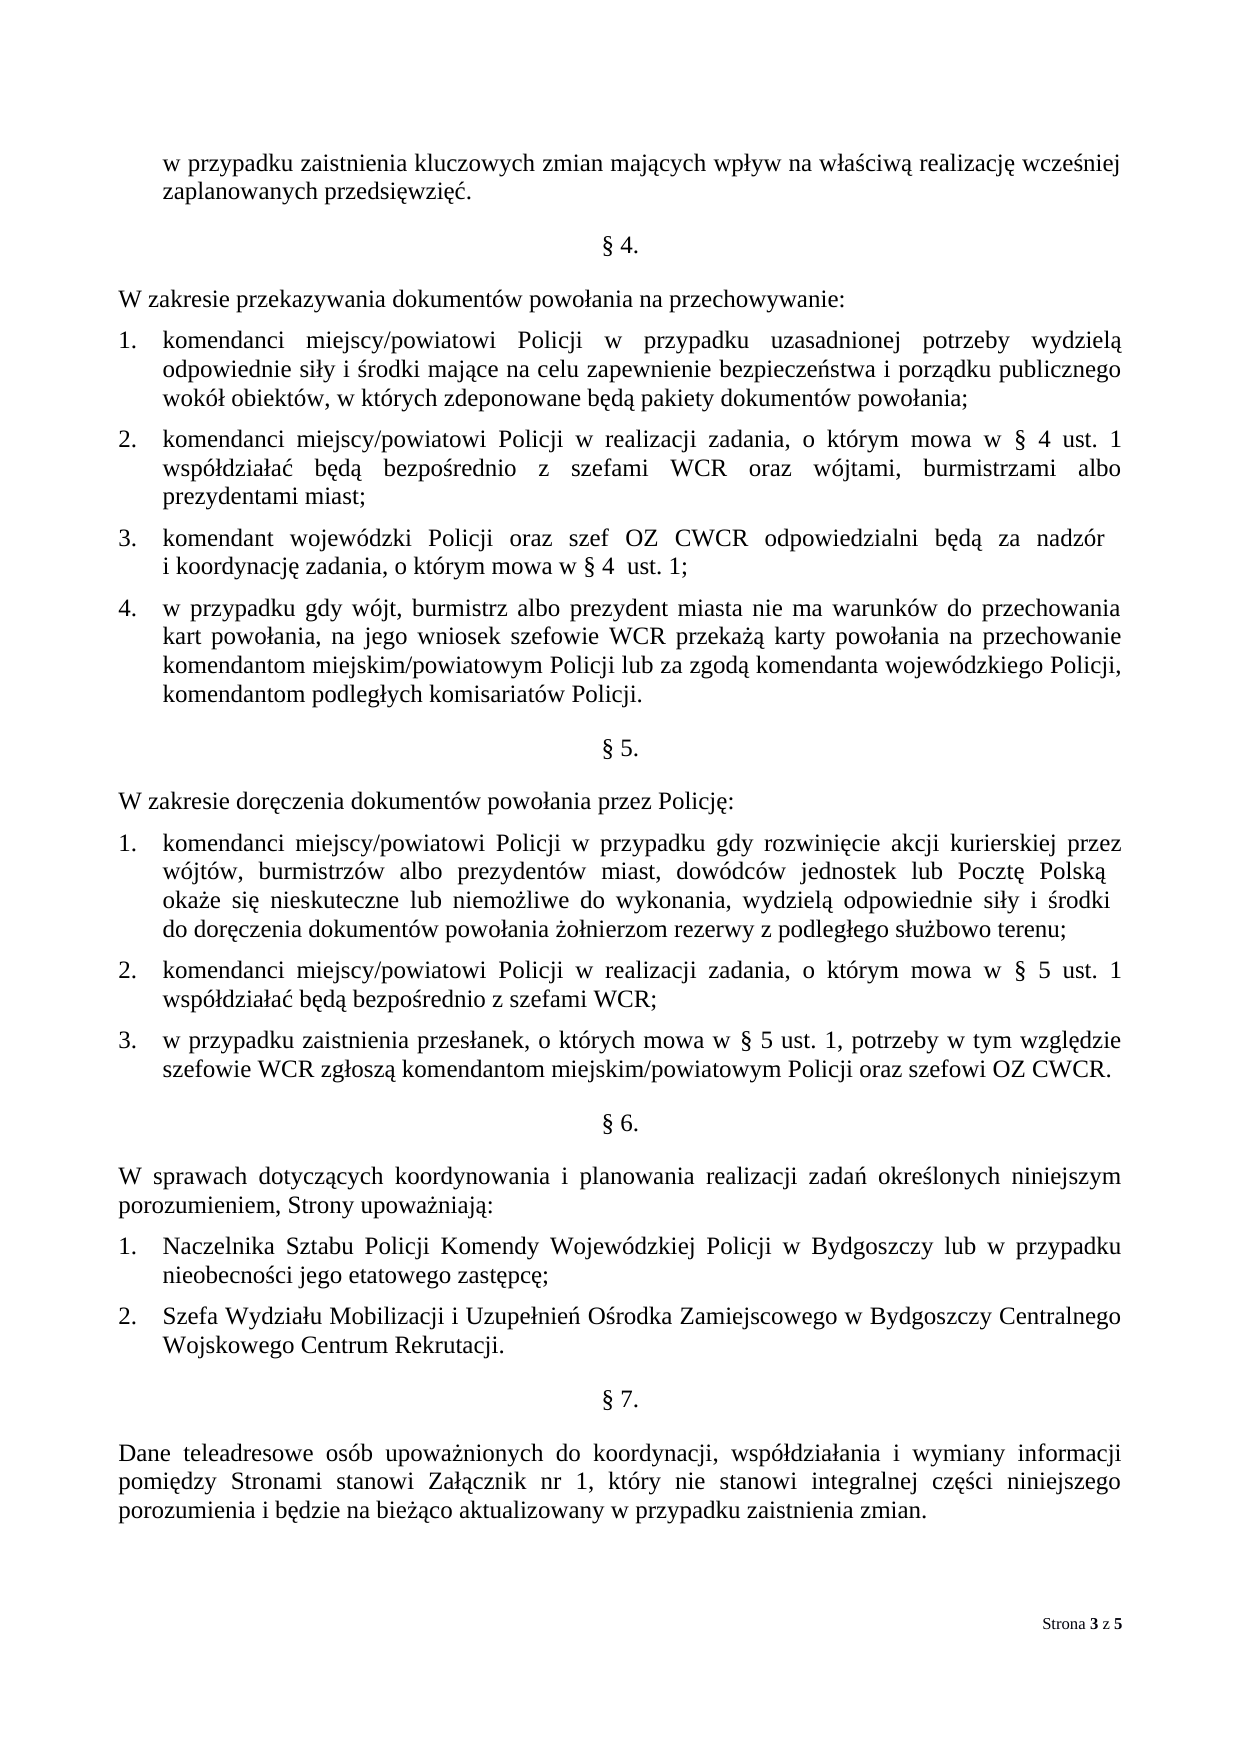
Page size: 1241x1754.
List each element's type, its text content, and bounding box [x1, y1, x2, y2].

text § 6. [118, 1108, 1122, 1136]
text W zakresie przekazywania dokumentów powołania na przechowywanie: [118, 284, 1122, 313]
list komendant wojewódzki Policji oraz szef OZ CWCR odpowiedzialni będą za nadzór i koordynację zadania, o którym mowa w § 4 ust. 1; [118, 523, 1122, 580]
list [118, 148, 1122, 205]
list komendanci miejscy/powiatowi Policji w realizacji zadania, o którym mowa w § 4 ust. 1 współdziałać będą bezpośrednio z szefami WCR oraz wójtami, burmistrzami albo prezydentami miast; [118, 424, 1122, 510]
list Szefa Wydziału Mobilizacji i Uzupełnień Ośrodka Zamiejscowego w Bydgoszczy Centralnego Wojskowego Centrum Rekrutacji. [118, 1301, 1122, 1359]
text W sprawach dotyczących koordynowania i planowania realizacji zadań określonych niniejszym porozumieniem, Strony upoważniają: [118, 1161, 1122, 1219]
text § 4. [118, 230, 1122, 259]
text § 7. [118, 1384, 1122, 1413]
list komendanci miejscy/powiatowi Policji w przypadku uzasadnionej potrzeby wydzielą odpowiednie siły i środki mające na celu zapewnienie bezpieczeństwa i porządku publicznego wokół obiektów, w których zdeponowane będą pakiety dokumentów powołania; [118, 325, 1122, 411]
text Dane teleadresowe osób upoważnionych do koordynacji, współdziałania i wymiany informacji pomiędzy Stronami stanowi Załącznik nr 1, który nie stanowi integralnej części niniejszego porozumienia i będzie na bieżąco aktualizowany w przypadku zaistnienia zmian. [118, 1438, 1122, 1524]
list komendanci miejscy/powiatowi Policji w przypadku gdy rozwinięcie akcji kurierskiej przez wójtów, burmistrzów albo prezydentów miast, dowódców jednostek lub Pocztę Polską okaże się nieskuteczne lub niemożliwe do wykonania, wydzielą odpowiednie siły i środki do doręczenia dokumentów powołania żołnierzom rezerwy z podległego służbowo terenu; [118, 828, 1122, 943]
list w przypadku zaistnienia przesłanek, o których mowa w § 5 ust. 1, potrzeby w tym względzie szefowie WCR zgłoszą komendantom miejskim/powiatowym Policji oraz szefowi OZ CWCR. [118, 1025, 1122, 1083]
list Naczelnika Sztabu Policji Komendy Wojewódzkiej Policji w Bydgoszczy lub w przypadku nieobecności jego etatowego zastępcę; [118, 1231, 1122, 1289]
text W zakresie doręczenia dokumentów powołania przez Policję: [118, 786, 1122, 815]
list komendanci miejscy/powiatowi Policji w realizacji zadania, o którym mowa w § 5 ust. 1 współdziałać będą bezpośrednio z szefami WCR; [118, 955, 1122, 1013]
list w przypadku gdy wójt, burmistrz albo prezydent miasta nie ma warunków do przechowania kart powołania, na jego wniosek szefowie WCR przekażą karty powołania na przechowanie komendantom miejskim/powiatowym Policji lub za zgodą komendanta wojewódzkiego Policji, komendantom podległych komisariatów Policji. [118, 593, 1122, 708]
text § 5. [118, 733, 1122, 761]
